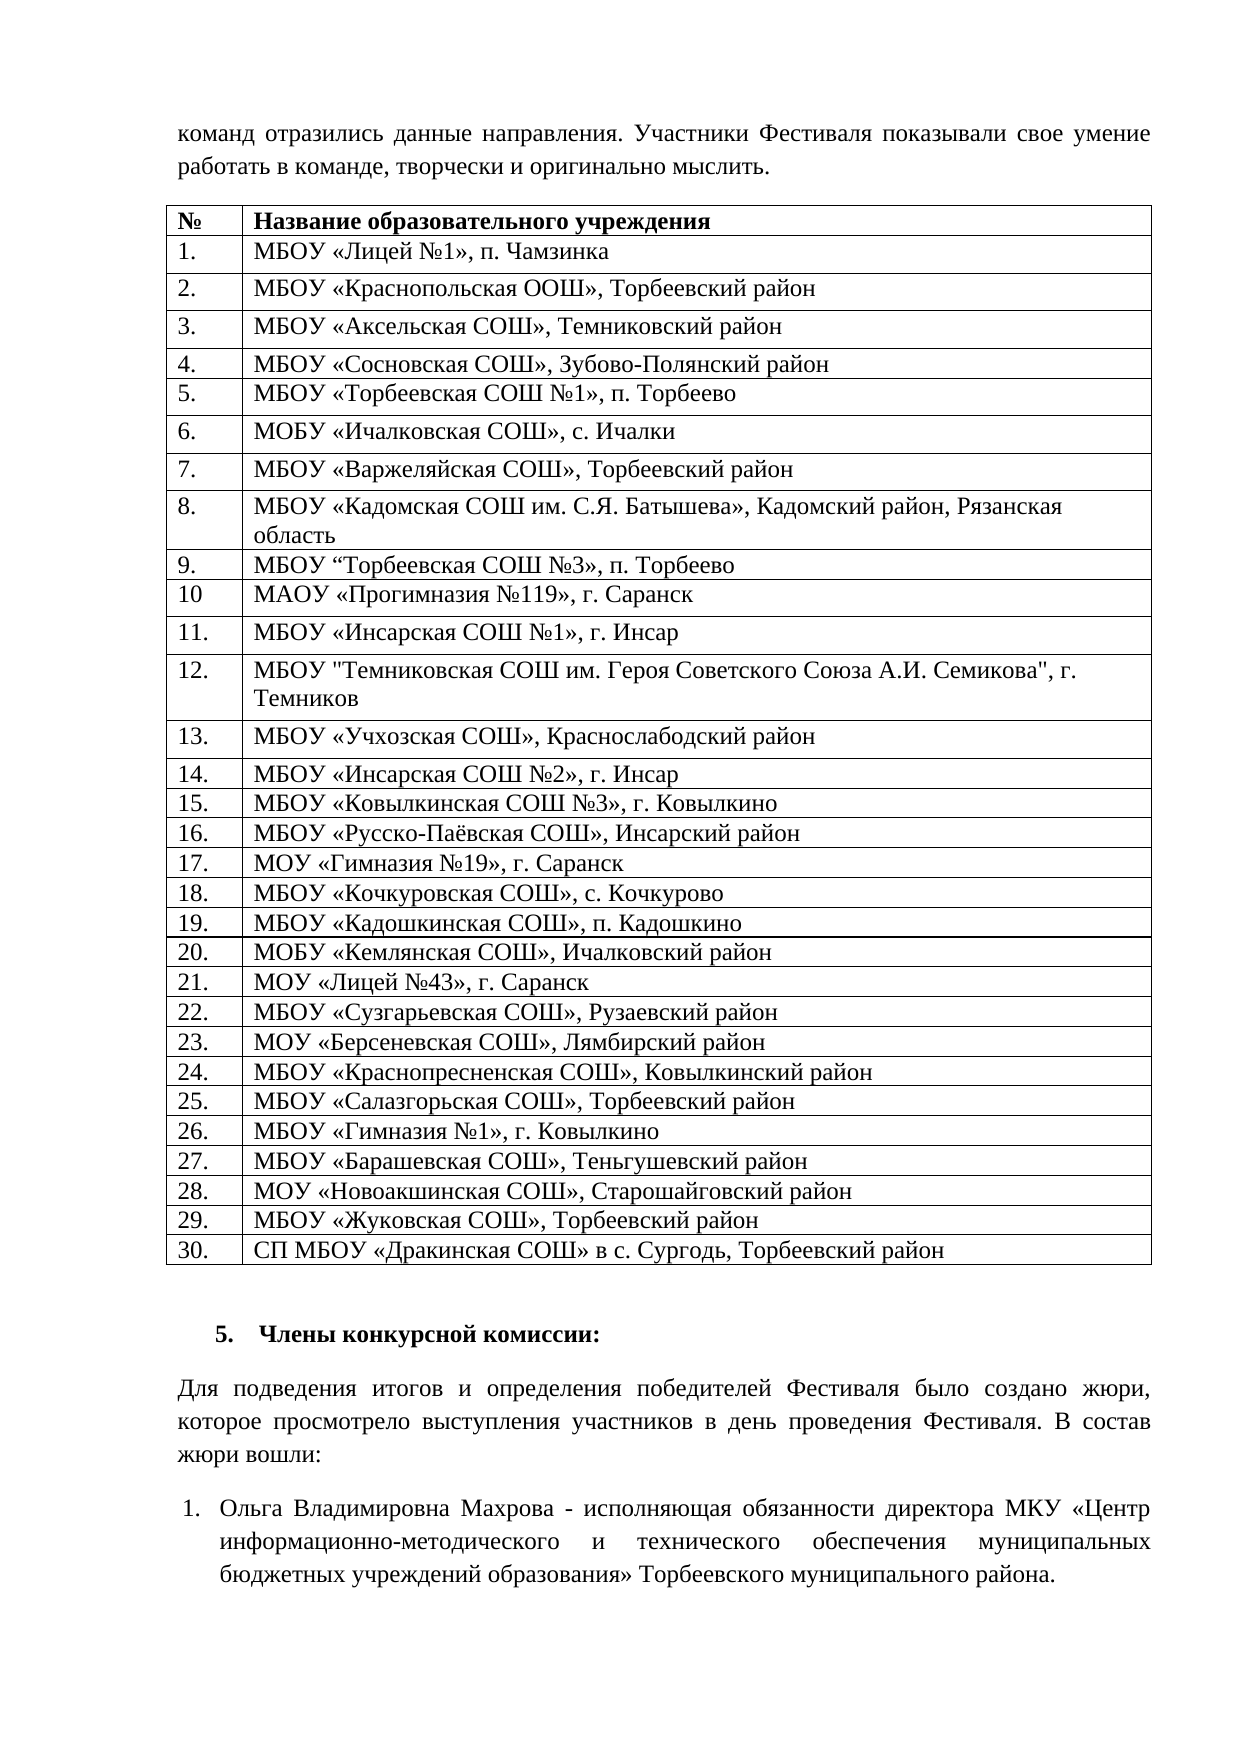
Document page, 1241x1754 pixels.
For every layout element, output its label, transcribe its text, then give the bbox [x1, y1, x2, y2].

table_cell 14. [167, 759, 242, 787]
table_cell 25. [167, 1086, 242, 1115]
table_cell 8. [167, 491, 242, 549]
table_cell МБОУ «Инсарская СОШ №1», г. Инсар [243, 617, 1151, 654]
table_cell МБОУ «Лицей №1», п. Чамзинка [243, 236, 1151, 272]
table_cell 20. [167, 938, 242, 966]
table_cell МБОУ «Кочкуровская СОШ», с. Кочкурово [243, 878, 1151, 907]
table_cell 22. [167, 997, 242, 1026]
table_cell МБОУ «Сузгарьевская СОШ», Рузаевский район [243, 997, 1151, 1026]
table_cell 10 [167, 580, 242, 616]
table_cell 16. [167, 818, 242, 847]
table_cell МБОУ "Темниковская СОШ им. Героя Советского Союза А.И. Семикова", г. Темников [243, 655, 1151, 720]
table_cell 15. [167, 789, 242, 817]
table_cell 18. [167, 878, 242, 907]
table_cell 23. [167, 1027, 242, 1056]
list Ольга Владимировна Махрова - исполняющая обязанности директора МКУ «Центр информационно-методического и технического обеспечения муниципальных бюджетных учреждений образования» Торбеевского муниципального района. [182, 1493, 1152, 1588]
table_cell 11. [167, 617, 242, 654]
table_cell МОБУ «Ичалковская СОШ», с. Ичалки [243, 416, 1151, 453]
table_cell МАОУ «Прогимназия №119», г. Саранск [243, 580, 1151, 616]
table_cell 4. [167, 349, 242, 377]
table_cell 3. [167, 311, 242, 348]
table_cell МБОУ «Аксельская СОШ», Темниковский район [243, 311, 1151, 348]
table_cell 27. [167, 1146, 242, 1175]
table_cell МБОУ «Кадошкинская СОШ», п. Кадошкино [243, 908, 1151, 936]
table_cell 13. [167, 721, 242, 758]
table_cell 9. [167, 550, 242, 578]
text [177, 118, 1152, 180]
table_cell 30. [167, 1235, 242, 1264]
table_cell МБОУ «Варжеляйская СОШ», Торбеевский район [243, 454, 1151, 490]
table_cell МБОУ «Гимназия №1», г. Ковылкино [243, 1116, 1151, 1145]
table_cell МБОУ «Торбеевская СОШ №1», п. Торбеево [243, 379, 1151, 415]
list Члены конкурсной комиссии: [215, 1319, 1152, 1348]
table_cell 19. [167, 908, 242, 936]
table_cell 24. [167, 1057, 242, 1085]
table_cell МБОУ «Ковылкинская СОШ №3», г. Ковылкино [243, 789, 1151, 817]
table_cell 21. [167, 967, 242, 996]
text Для подведения итогов и определения победителей Фестиваля было создано жюри, которое просмотрело выступления участников в день проведения Фестиваля. В состав жюри вошли: [177, 1373, 1152, 1468]
table_cell МОБУ «Кемлянская СОШ», Ичалковский район [243, 938, 1151, 966]
table_cell МБОУ «Барашевская СОШ», Теньгушевский район [243, 1146, 1151, 1175]
table_cell 2. [167, 274, 242, 310]
table_cell МБОУ «Кадомская СОШ им. С.Я. Батышева», Кадомский район, Рязанская область [243, 491, 1151, 549]
table_cell МБОУ «Салазгорьская СОШ», Торбеевский район [243, 1086, 1151, 1115]
table_cell 6. [167, 416, 242, 453]
table_cell 17. [167, 848, 242, 877]
table_cell МБОУ «Жуковская СОШ», Торбеевский район [243, 1206, 1151, 1234]
table_cell МБОУ «Учхозская СОШ», Краснослабодский район [243, 721, 1151, 758]
table_cell 5. [167, 379, 242, 415]
table_cell 7. [167, 454, 242, 490]
table_cell МБОУ «Русско-Паёвская СОШ», Инсарский район [243, 818, 1151, 847]
table_header Название образовательного учреждения [243, 206, 1151, 235]
table_cell МОУ «Гимназия №19», г. Саранск [243, 848, 1151, 877]
table_cell СП МБОУ «Дракинская СОШ» в с. Сургодь, Торбеевский район [243, 1235, 1151, 1264]
table_cell 26. [167, 1116, 242, 1145]
table_cell 28. [167, 1176, 242, 1204]
table_cell 12. [167, 655, 242, 720]
table_cell МБОУ «Сосновская СОШ», Зубово-Полянский район [243, 349, 1151, 377]
table_cell 29. [167, 1206, 242, 1234]
table_cell МБОУ «Краснопресненская СОШ», Ковылкинский район [243, 1057, 1151, 1085]
table_cell МБОУ «Инсарская СОШ №2», г. Инсар [243, 759, 1151, 787]
table_cell 1. [167, 236, 242, 272]
table_cell МОУ «Берсеневская СОШ», Лямбирский район [243, 1027, 1151, 1056]
table_header № [167, 206, 242, 235]
table_cell МБОУ “Торбеевская СОШ №3», п. Торбеево [243, 550, 1151, 578]
table_cell МОУ «Новоакшинская СОШ», Старошайговский район [243, 1176, 1151, 1204]
table_cell МОУ «Лицей №43», г. Саранск [243, 967, 1151, 996]
table_cell МБОУ «Краснопольская ООШ», Торбеевский район [243, 274, 1151, 310]
